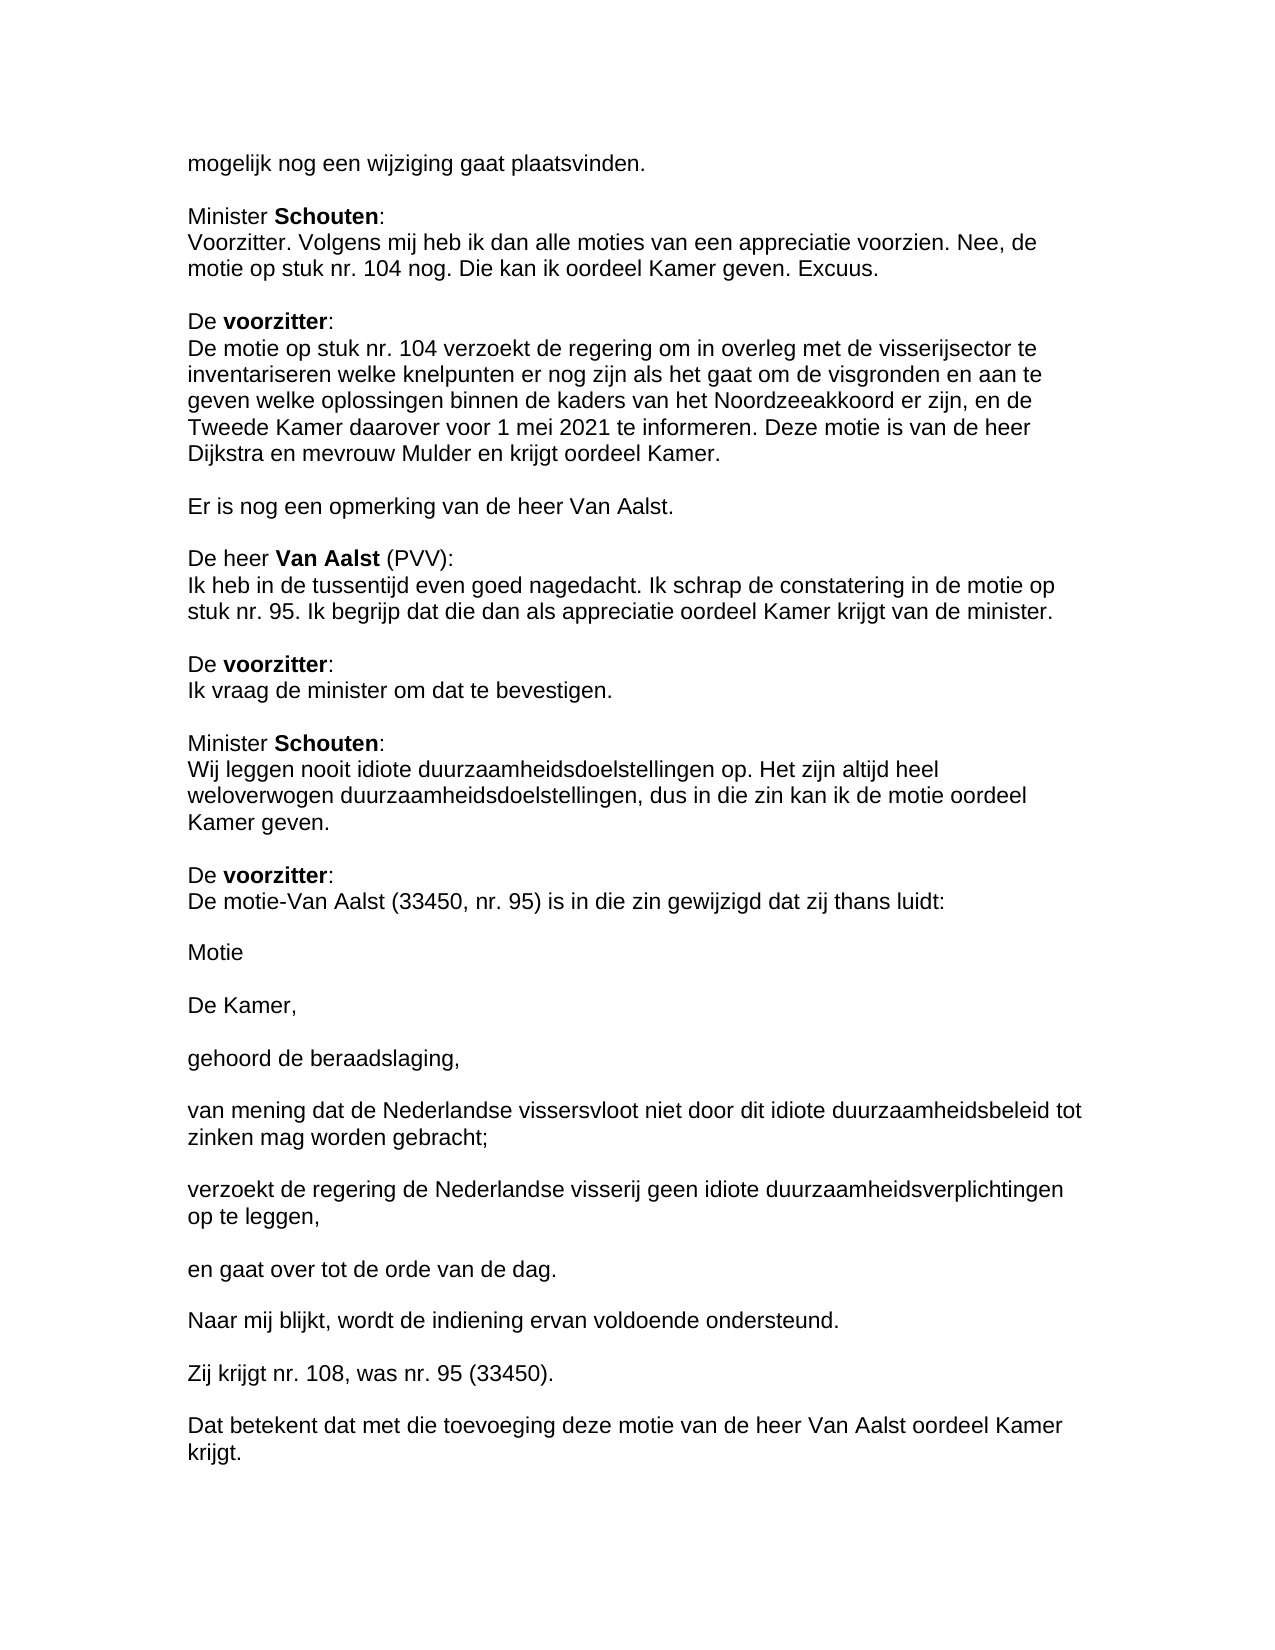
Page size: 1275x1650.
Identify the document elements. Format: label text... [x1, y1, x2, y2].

text Motie De Kamer, gehoord de beraadslaging, van mening dat de Nederlandse vissersvloot niet door dit idiote duurzaamheidsbeleid tot zinken mag worden gebracht; verzoekt de regering de Nederlandse visserij geen idiote duurzaamheidsverplichtingen op te leggen, en gaat over tot de orde van de dag. [187, 939, 1087, 1282]
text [187, 150, 1087, 914]
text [187, 1307, 1087, 1491]
